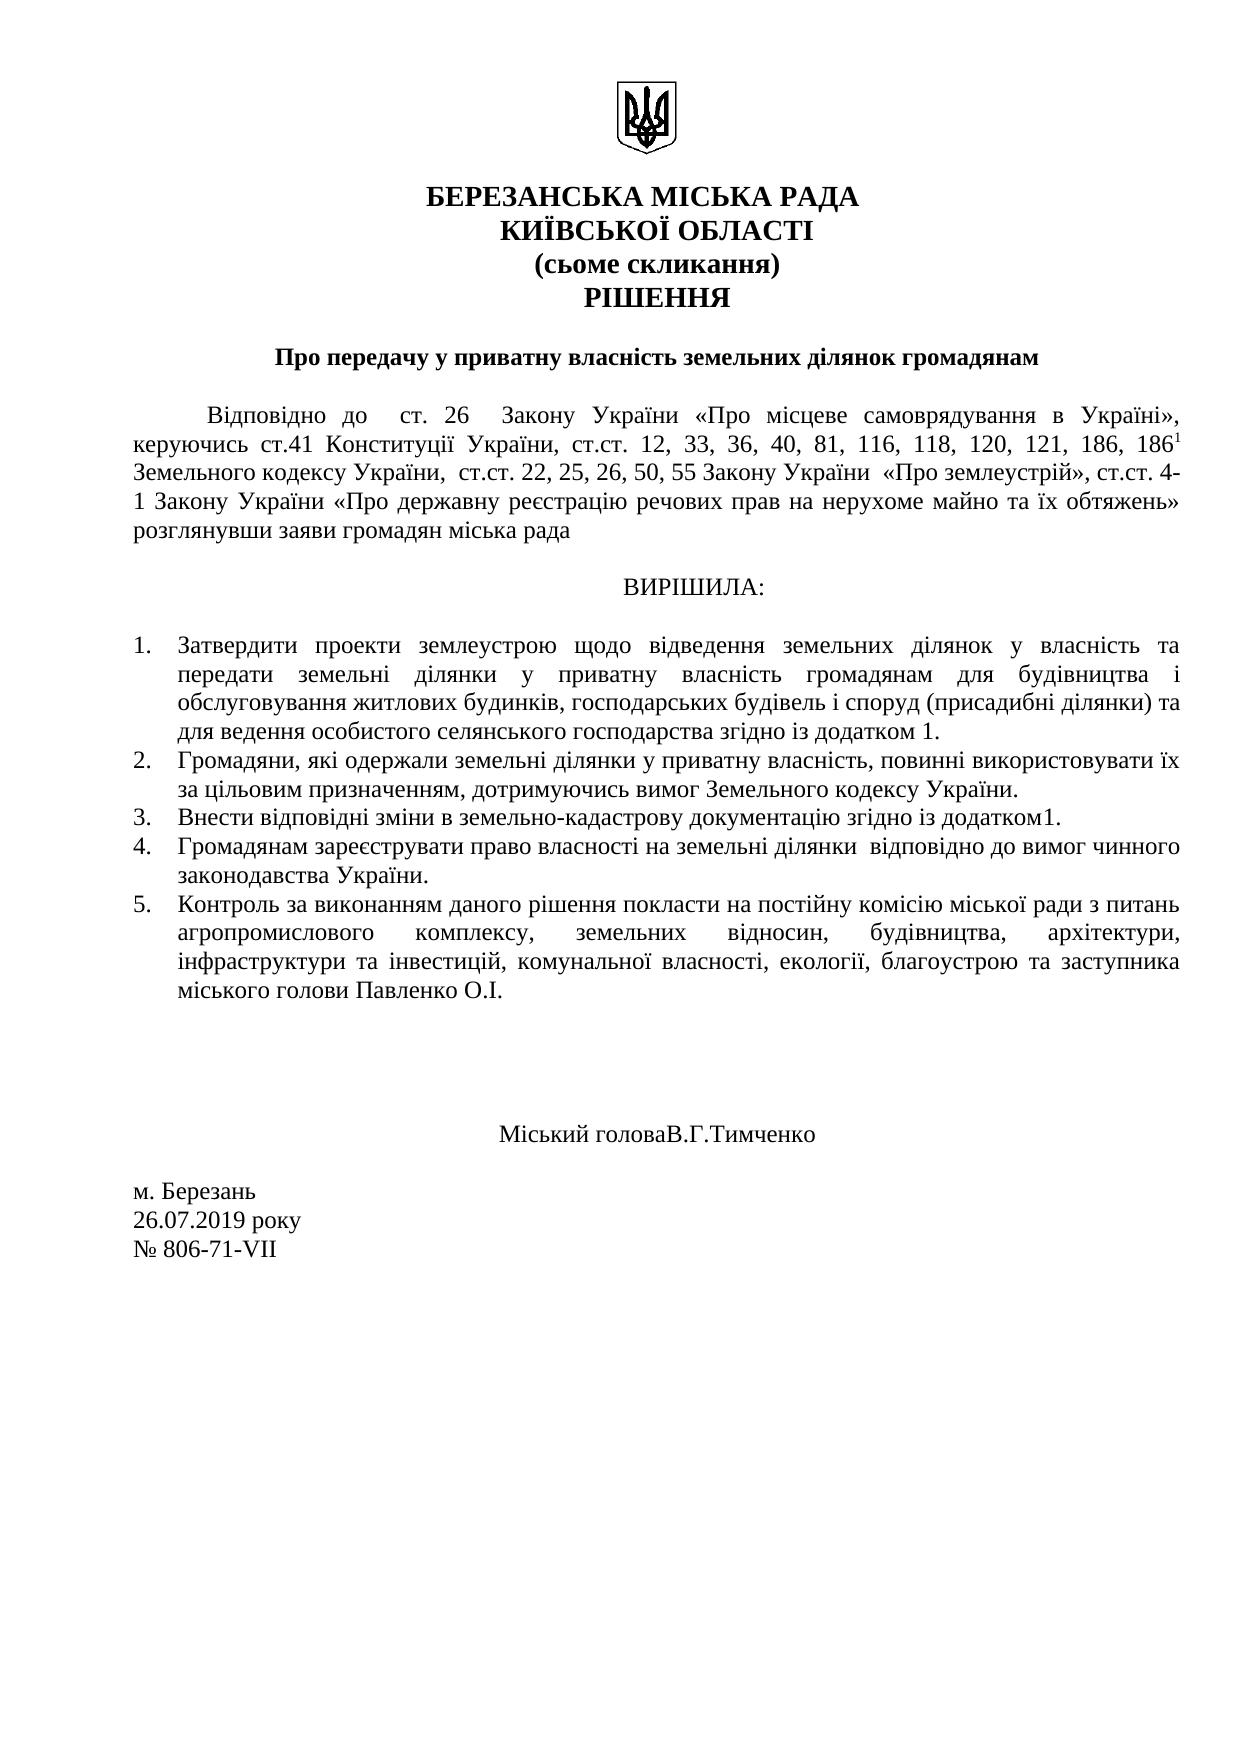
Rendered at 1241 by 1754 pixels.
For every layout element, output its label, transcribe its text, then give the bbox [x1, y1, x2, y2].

subtitle БЕРЕЗАНСЬКА МІСЬКА РАДА [133, 118, 1152, 213]
text (сьоме скликання) [133, 247, 1181, 280]
subtitle РІШЕННЯ [133, 280, 1181, 314]
text ВИРІШИЛА: [133, 572, 1181, 601]
list Громадянам зареєструвати право власності на земельні ділянки відповідно до вимог чинного законодавства України. [133, 831, 1181, 889]
list Затвердити проекти землеустрою щодо відведення земельних ділянок у власність та передати земельні ділянки у приватну власність громадянам для будівництва і обслуговування житлових будинків, господарських будівель і споруд (присадибні ділянки) та для ведення особистого селянського господарства згідно із додатком 1. [133, 630, 1181, 745]
text Відповідно до ст. 26 Закону України «Про місцеве самоврядування в Україні», керуючись ст.41 Конституції України, ст.ст. 12, 33, 36, 40, 81, 116, 118, 120, 121, 186, 1861 Земельного кодексу України, ст.ст. 22, 25, 26, 50, 55 Закону України «Про землеустрій», ст.ст. 4-1 Закону України «Про державну реєстрацію речових прав на нерухоме майно та їх обтяжень» розглянувши заяви громадян міська рада [133, 400, 1181, 544]
text 26.07.2019 року [133, 1205, 1181, 1234]
text № 806-71-VІІ [133, 1234, 1181, 1262]
list Контроль за виконанням даного рішення покласти на постійну комісію міської ради з питань агропромислового комплексу, земельних відносин, будівництва, архітектури, інфраструктури та інвестицій, комунальної власності, екології, благоустрою та заступника міського голови Павленко О.І. [133, 889, 1181, 1004]
list Громадяни, які одержали земельні ділянки у приватну власність, повинні використовувати їх за цільовим призначенням, дотримуючись вимог Земельного кодексу України. [133, 745, 1181, 802]
list Внести відповідні зміни в земельно-кадастрову документацію згідно із додатком1. [133, 802, 1181, 831]
subtitle Про передачу у приватну власність земельних ділянок громадянам [133, 342, 1181, 371]
text Міський головаВ.Г.Тимченко [133, 1119, 1181, 1147]
subtitle КИЇВСЬКОЇ ОБЛАСТІ [133, 213, 1181, 247]
subtitle м. Березань [133, 1176, 1181, 1205]
picture [611, 79, 682, 180]
